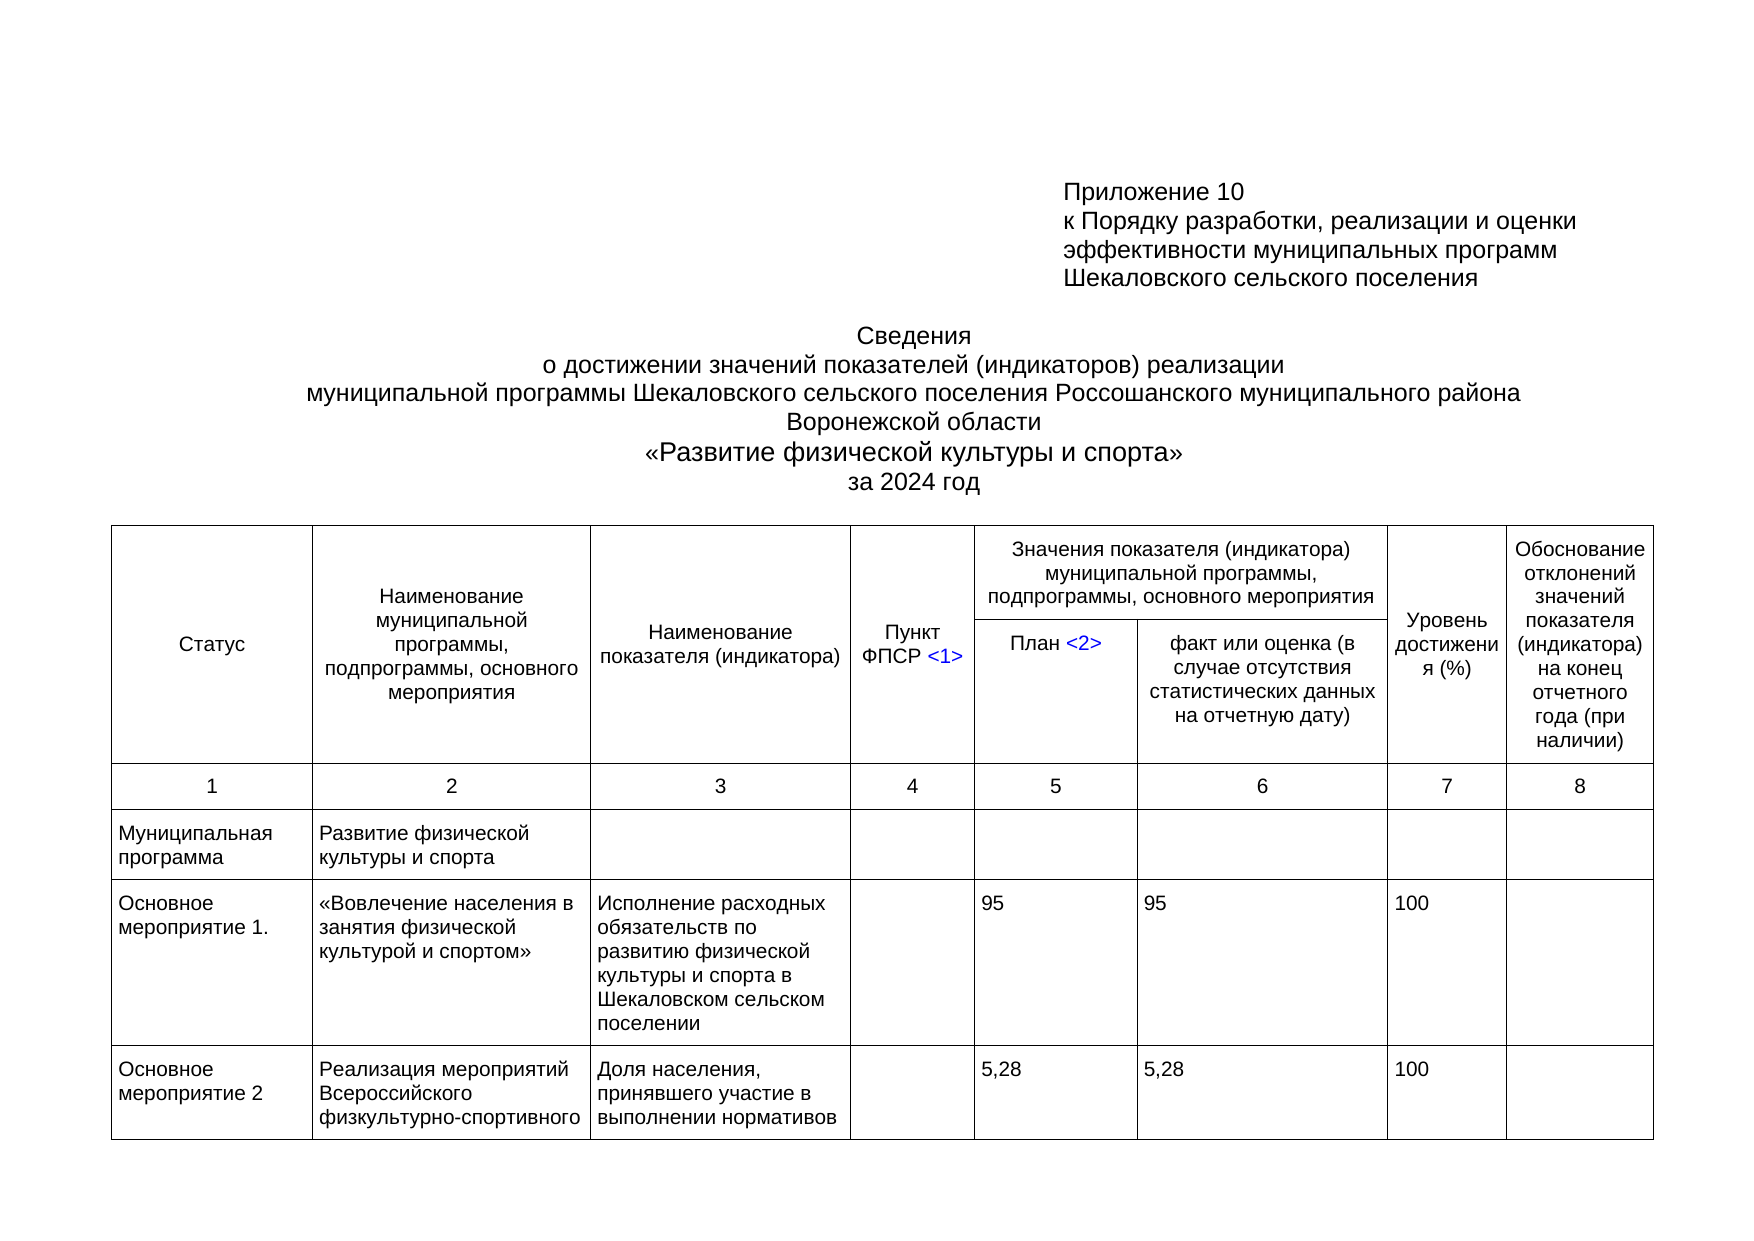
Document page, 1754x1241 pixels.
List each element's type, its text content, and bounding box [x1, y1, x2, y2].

table_cell 2 [313, 764, 590, 809]
table_cell 7 [1388, 764, 1506, 809]
table_cell 100 [1388, 880, 1506, 1045]
table_cell [1507, 880, 1653, 1045]
table_cell [975, 810, 1137, 879]
table_cell 100 [1388, 1046, 1506, 1139]
table_cell План <2> [975, 620, 1137, 763]
table_cell [1388, 810, 1506, 879]
text Сведения [118, 321, 1636, 350]
table_header Наименование показателя (индикатора) [591, 526, 850, 763]
text эффективности муниципальных программ [1063, 235, 1636, 263]
text за 2024 год [118, 467, 1636, 496]
text о достижении значений показателей (индикаторов) реализации [118, 350, 1636, 378]
text Приложение 10 [1063, 177, 1636, 206]
table_cell [1507, 810, 1653, 879]
text Шекаловского сельского поселения [1063, 263, 1636, 292]
table_header Уровень достижения (%) [1388, 526, 1506, 763]
table_cell [851, 810, 974, 879]
table_cell [591, 810, 850, 879]
table_cell Муниципальная программа [112, 810, 312, 879]
table_header Значения показателя (индикатора) муниципальной программы, подпрограммы, основного мероприятия [975, 526, 1387, 619]
table_cell 5,28 [1138, 1046, 1387, 1139]
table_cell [591, 1046, 850, 1139]
table_cell Исполнение расходных обязательств по развитию физической культуры и спорта в Шекаловском сельском поселении [591, 880, 850, 1045]
table_cell Основное мероприятие 1. [112, 880, 312, 1045]
table_cell 8 [1507, 764, 1653, 809]
table_header Пункт ФПСР <1> [851, 526, 974, 763]
table_cell 6 [1138, 764, 1387, 809]
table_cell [112, 1046, 312, 1139]
table_cell 5,28 [975, 1046, 1137, 1139]
table_cell 95 [975, 880, 1137, 1045]
text «Развитие физической культуры и спорта» [118, 436, 1636, 467]
table_header Обоснование отклонений значений показателя (индикатора) на конец отчетного года (при наличии) [1507, 526, 1653, 763]
table_cell «Вовлечение населения в занятия физической культурой и спортом» [313, 880, 590, 1045]
table_cell 1 [112, 764, 312, 809]
table_cell 5 [975, 764, 1137, 809]
table_cell 3 [591, 764, 850, 809]
table_cell 95 [1138, 880, 1387, 1045]
text Воронежской области [118, 407, 1636, 436]
table_header Статус [112, 526, 312, 763]
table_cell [313, 1046, 590, 1139]
table_cell факт или оценка (в случае отсутствия статистических данных на отчетную дату) [1138, 620, 1387, 763]
table_cell [851, 880, 974, 1045]
text к Порядку разработки, реализации и оценки [1063, 206, 1636, 235]
table_cell [851, 1046, 974, 1139]
table_cell [1138, 810, 1387, 879]
table_header Наименование муниципальной программы, подпрограммы, основного мероприятия [313, 526, 590, 763]
text муниципальной программы Шекаловского сельского поселения Россошанского муниципального района [118, 378, 1636, 407]
table_cell Развитие физической культуры и спорта [313, 810, 590, 879]
table_cell 4 [851, 764, 974, 809]
table_cell [1507, 1046, 1653, 1139]
